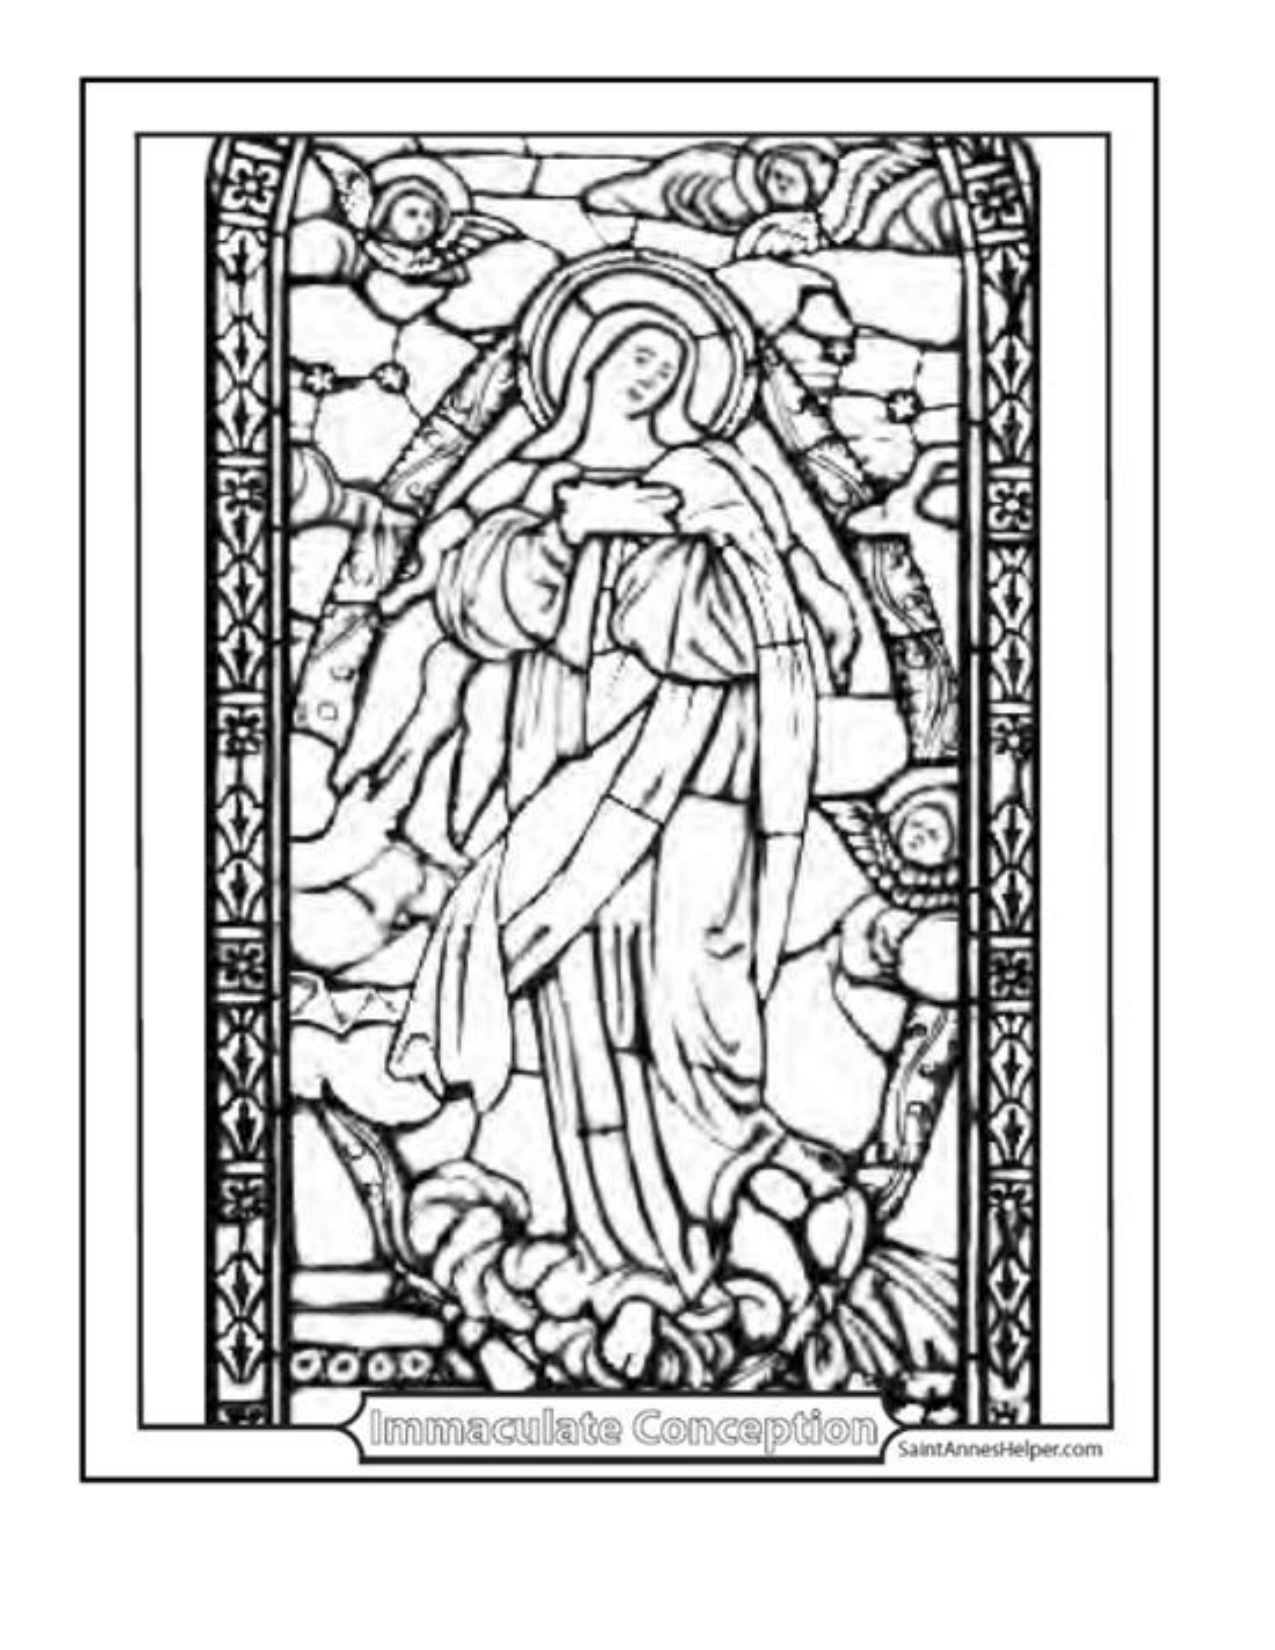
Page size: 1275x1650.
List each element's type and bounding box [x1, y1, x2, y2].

picture [75, 75, 1168, 1488]
